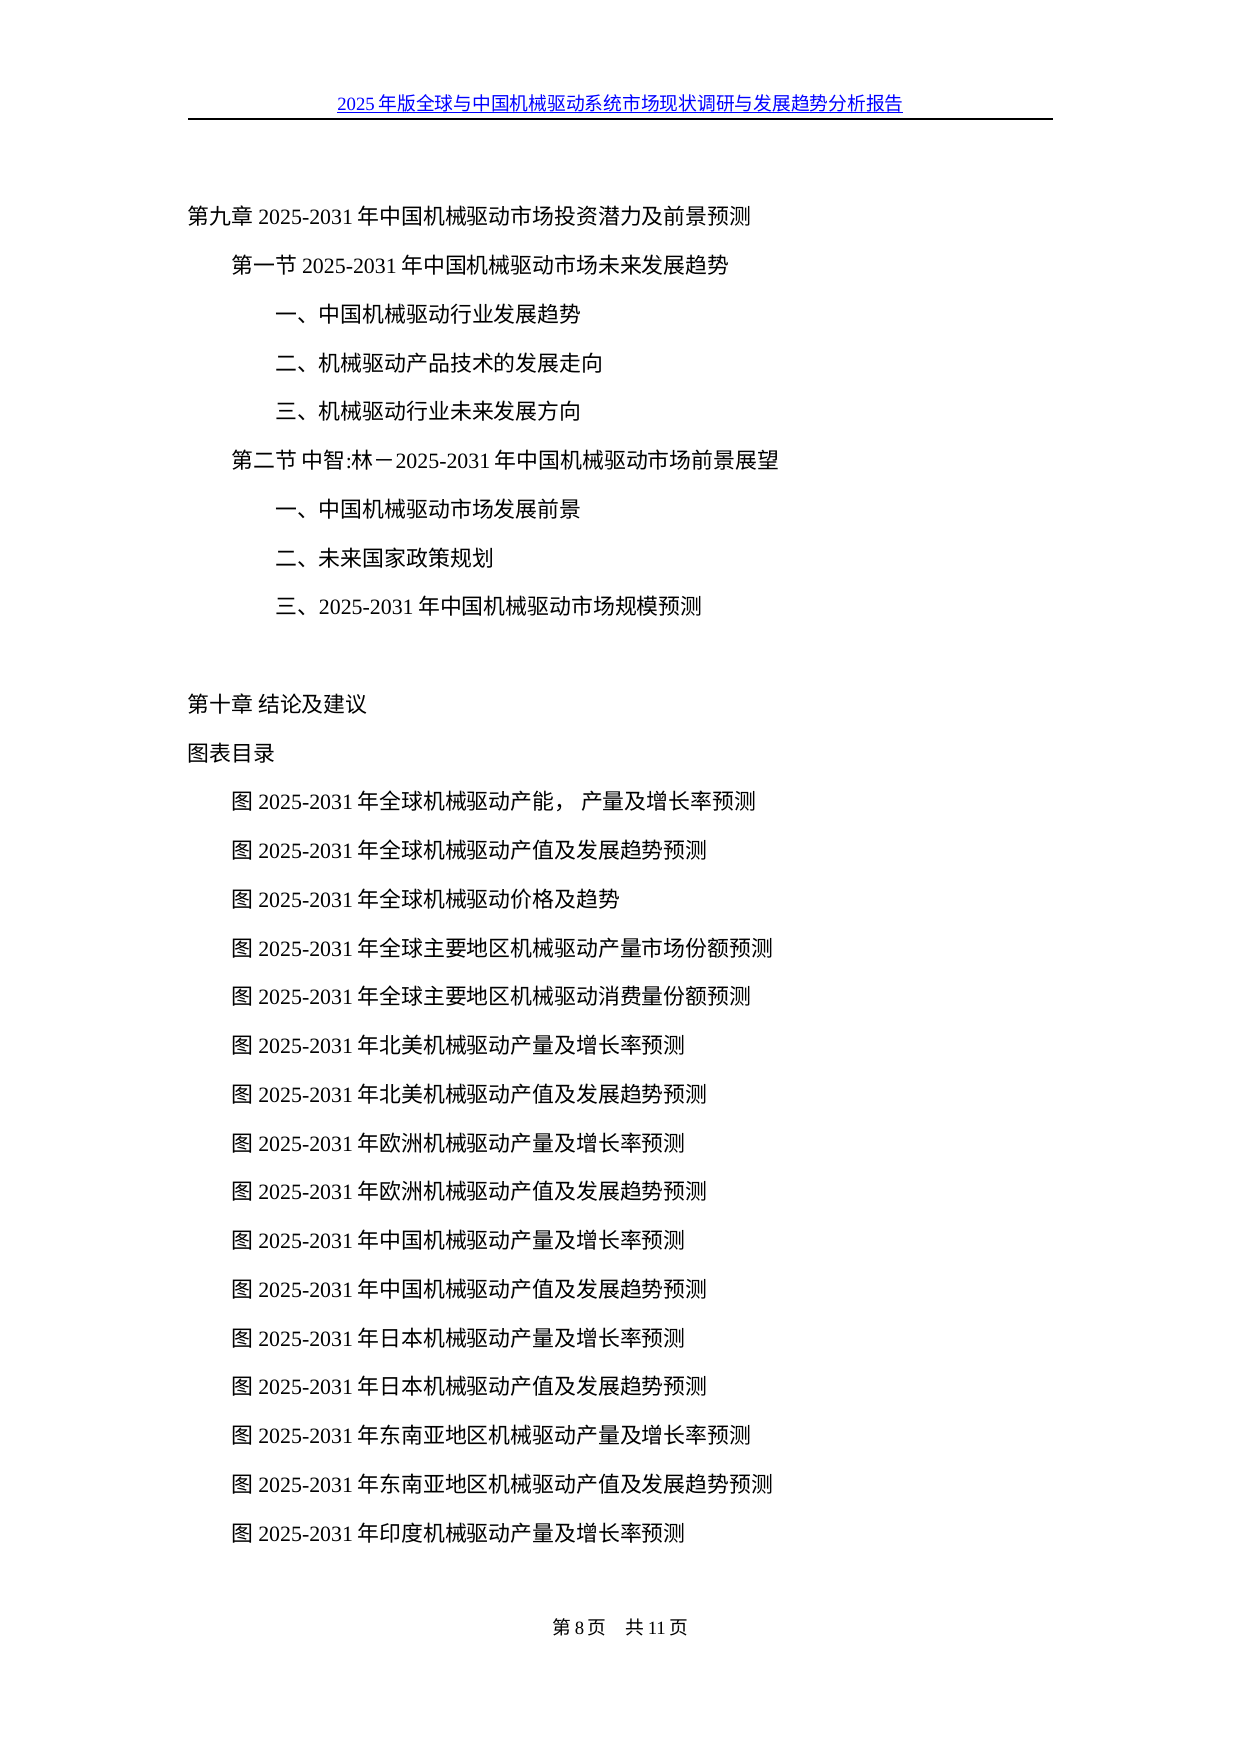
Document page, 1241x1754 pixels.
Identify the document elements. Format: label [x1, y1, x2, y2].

text [187, 150, 1053, 1548]
